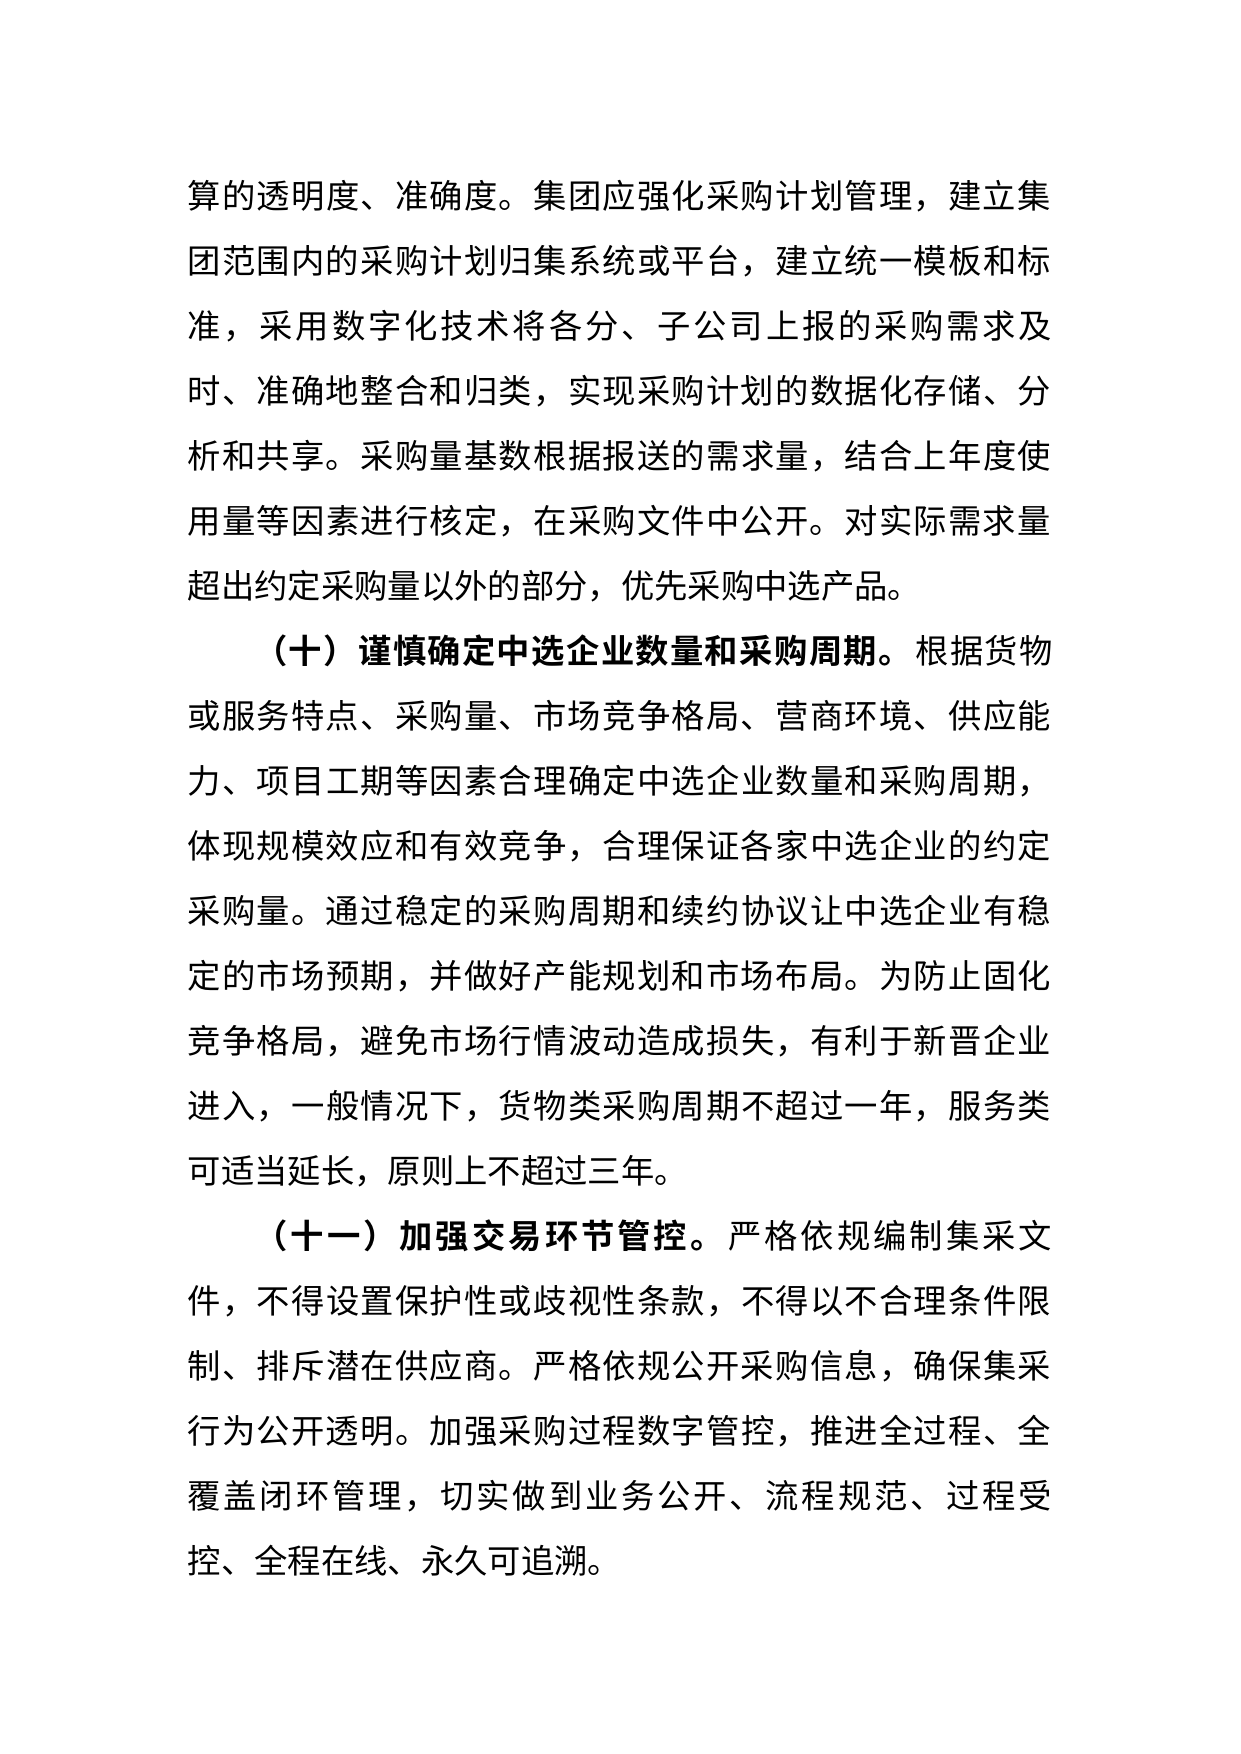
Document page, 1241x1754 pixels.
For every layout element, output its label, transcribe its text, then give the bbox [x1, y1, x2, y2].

list （十）谨慎确定中选企业数量和采购周期。根据货物或服务特点、采购量、市场竞争格局、营商环境、供应能力、项目工期等因素合理确定中选企业数量和采购周期，体现规模效应和有效竞争，合理保证各家中选企业的约定采购量。通过稳定的采购周期和续约协议让中选企业有稳定的市场预期，并做好产能规划和市场布局。为防止固化竞争格局，避免市场行情波动造成损失，有利于新晋企业进入，一般情况下，货物类采购周期不超过一年，服务类可适当延长，原则上不超过三年。 [187, 617, 1053, 1202]
list （十一）加强交易环节管控。严格依规编制集采文件，不得设置保护性或歧视性条款，不得以不合理条件限制、排斥潜在供应商。严格依规公开采购信息，确保集采行为公开透明。加强采购过程数字管控，推进全过程、全覆盖闭环管理，切实做到业务公开、流程规范、过程受控、全程在线、永久可追溯。 [187, 1202, 1053, 1592]
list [187, 162, 1053, 617]
